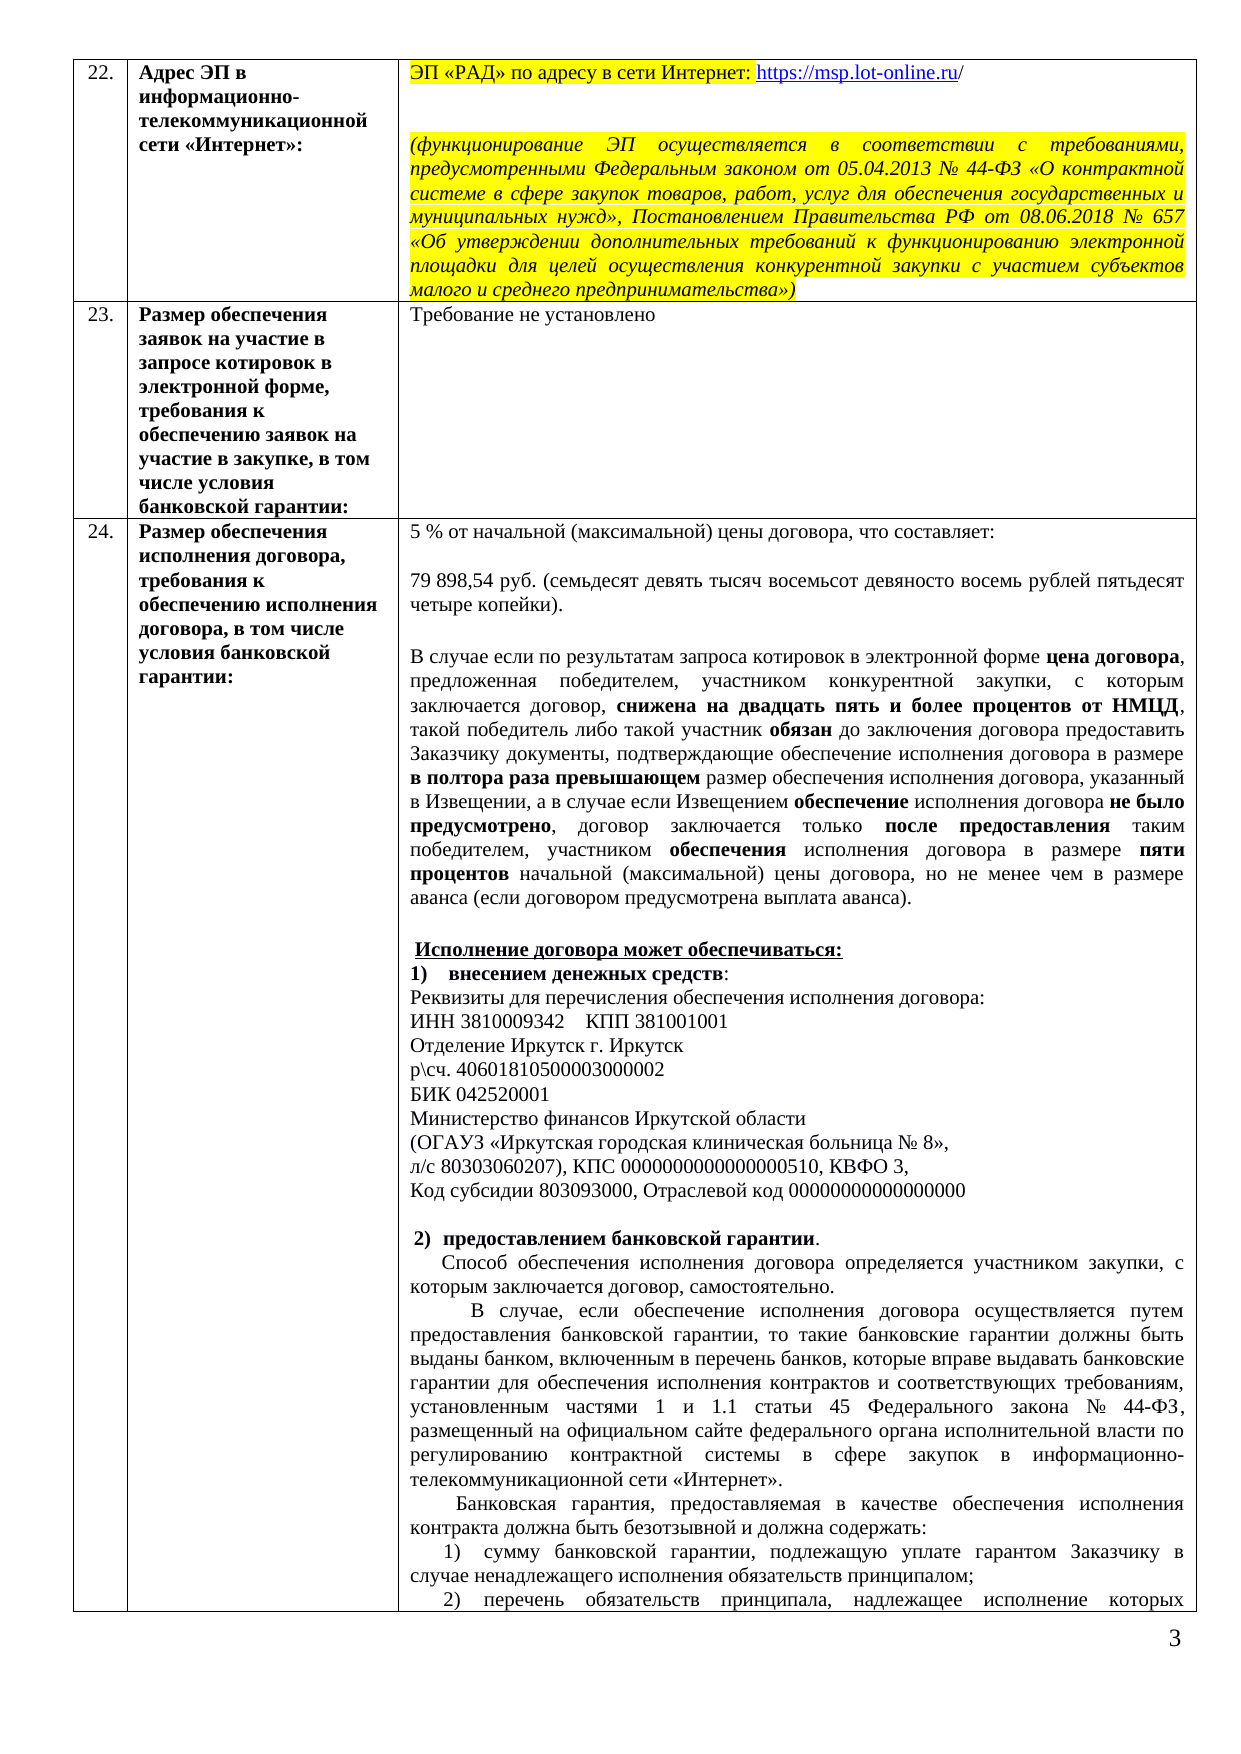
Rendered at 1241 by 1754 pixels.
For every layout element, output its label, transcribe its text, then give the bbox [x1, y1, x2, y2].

table_cell 24. [74, 519, 127, 1611]
table_cell 23. [74, 302, 127, 518]
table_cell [128, 519, 398, 1611]
table_cell Адрес ЭП в информационно-телекоммуникационной сети «Интернет»: [128, 60, 398, 301]
table_cell Размер обеспечения заявок на участие в запросе котировок в электронной форме, требования к обеспечению заявок на участие в закупке, в том числе условия банковской гарантии: [128, 302, 398, 518]
table_cell Требование не установлено [399, 302, 1196, 518]
table_cell ЭП «РАД» по адресу в сети Интернет: https://msp.lot-online.ru/ (функционирование ЭП осуществляется в соответствии с требованиями, предусмотренными Федеральным законом от 05.04.2013 № 44-ФЗ «О контрактной системе в сфере закупок товаров, работ, услуг для обеспечения государственных и муниципальных нужд», Постановлением Правительства РФ от 08.06.2018 № 657 «Об утверждении дополнительных требований к функционированию электронной площадки для целей осуществления конкурентной закупки с участием субъектов малого и среднего предпринимательства») [399, 60, 1196, 301]
table_cell 22. [74, 60, 127, 301]
